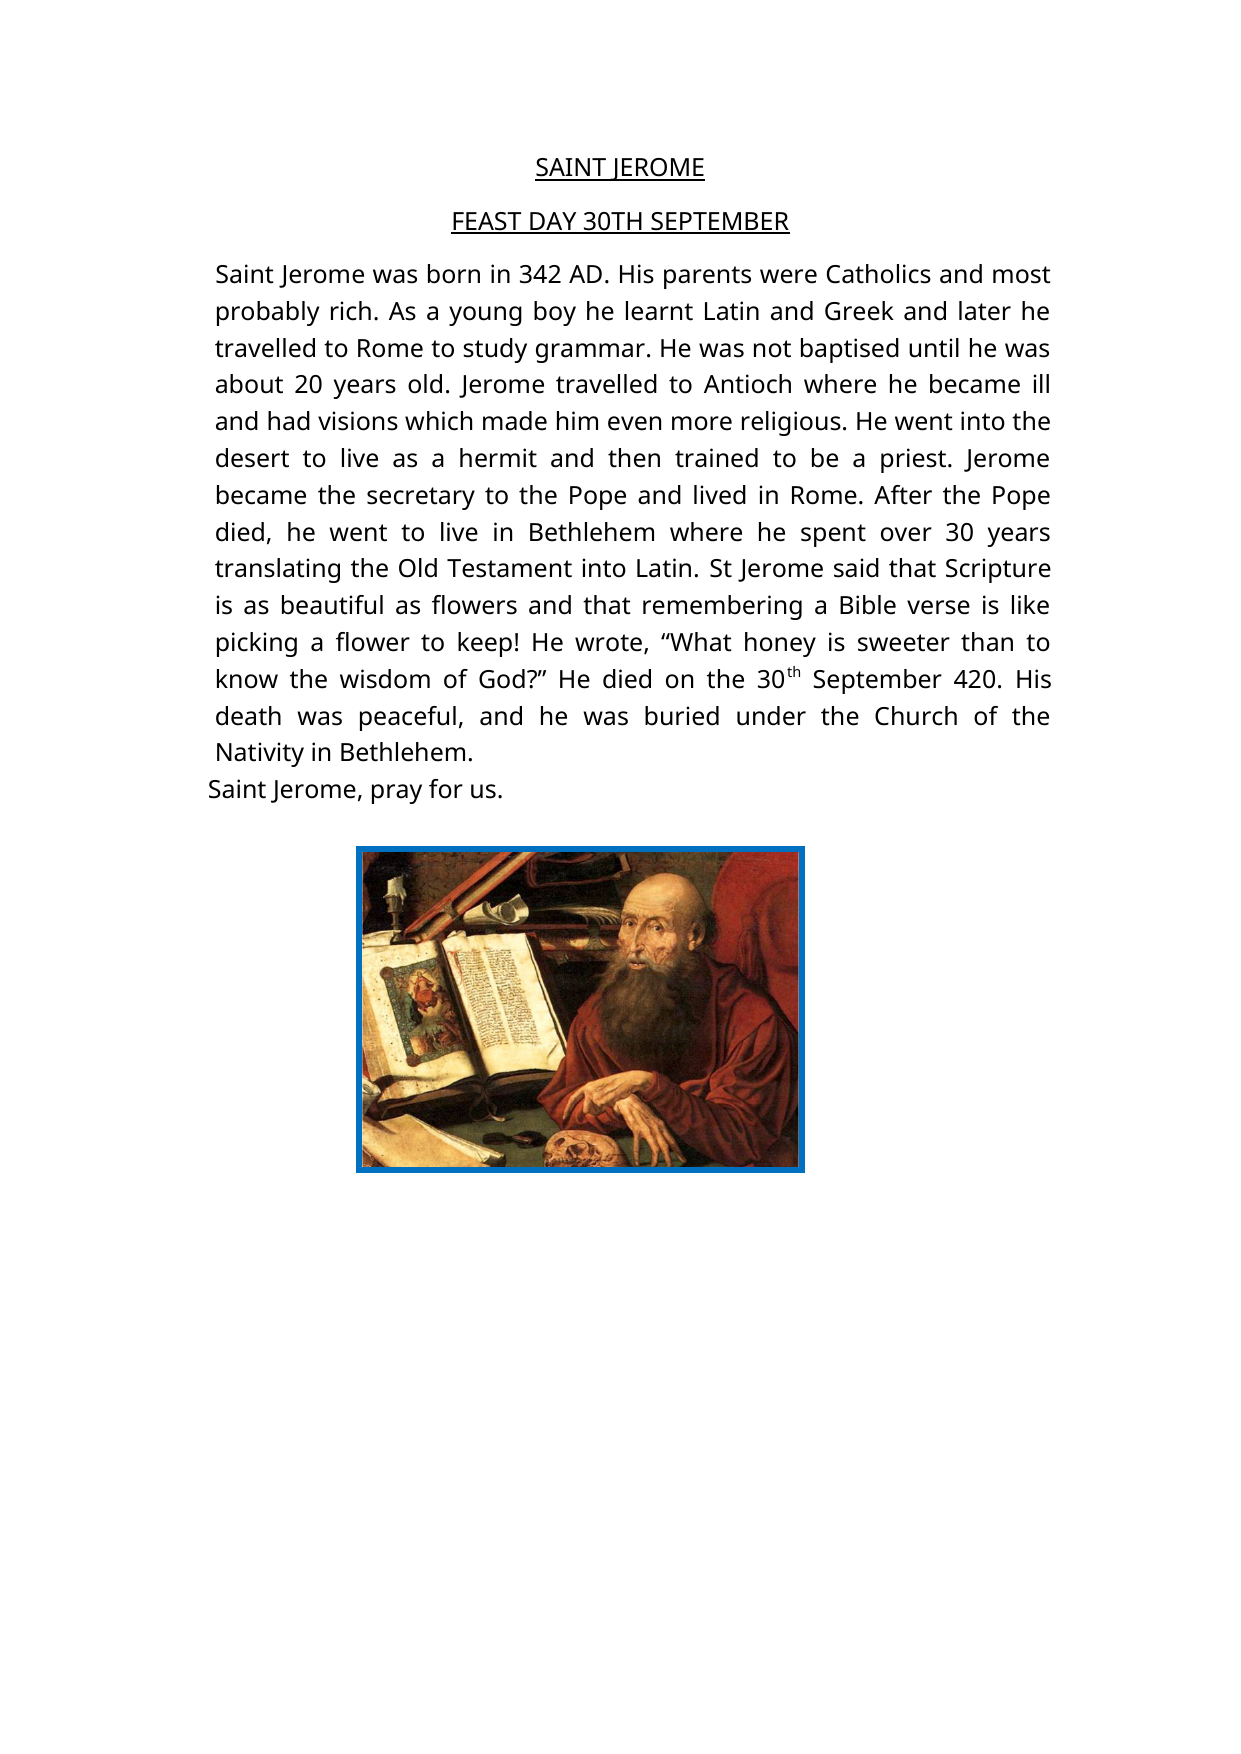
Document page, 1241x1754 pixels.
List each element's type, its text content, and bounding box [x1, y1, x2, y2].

picture [362, 852, 799, 1167]
text SAINT JEROME [150, 150, 1090, 184]
text FEAST DAY 30TH SEPTEMBER [150, 203, 1090, 237]
text Saint Jerome was born in 342 AD. His parents were Catholics and most probably rich. As a young boy he learnt Latin and Greek and later he travelled to Rome to study grammar. He was not baptised until he was about 20 years old. Jerome travelled to Antioch where he became ill and had visions which made him even more religious. He went into the desert to live as a hermit and then trained to be a priest. Jerome became the secretary to the Pope and lived in Rome. After the Pope died, he went to live in Bethlehem where he spent over 30 years translating the Old Testament into Latin. St Jerome said that Scripture is as beautiful as flowers and that remembering a Bible verse is like picking a flower to keep! He wrote, “What honey is sweeter than to know the wisdom of God?” He died on the 30th September 420. His death was peaceful, and he was buried under the Church of the Nativity in Bethlehem. [208, 257, 1052, 769]
text Saint Jerome, pray for us. [208, 772, 1052, 806]
